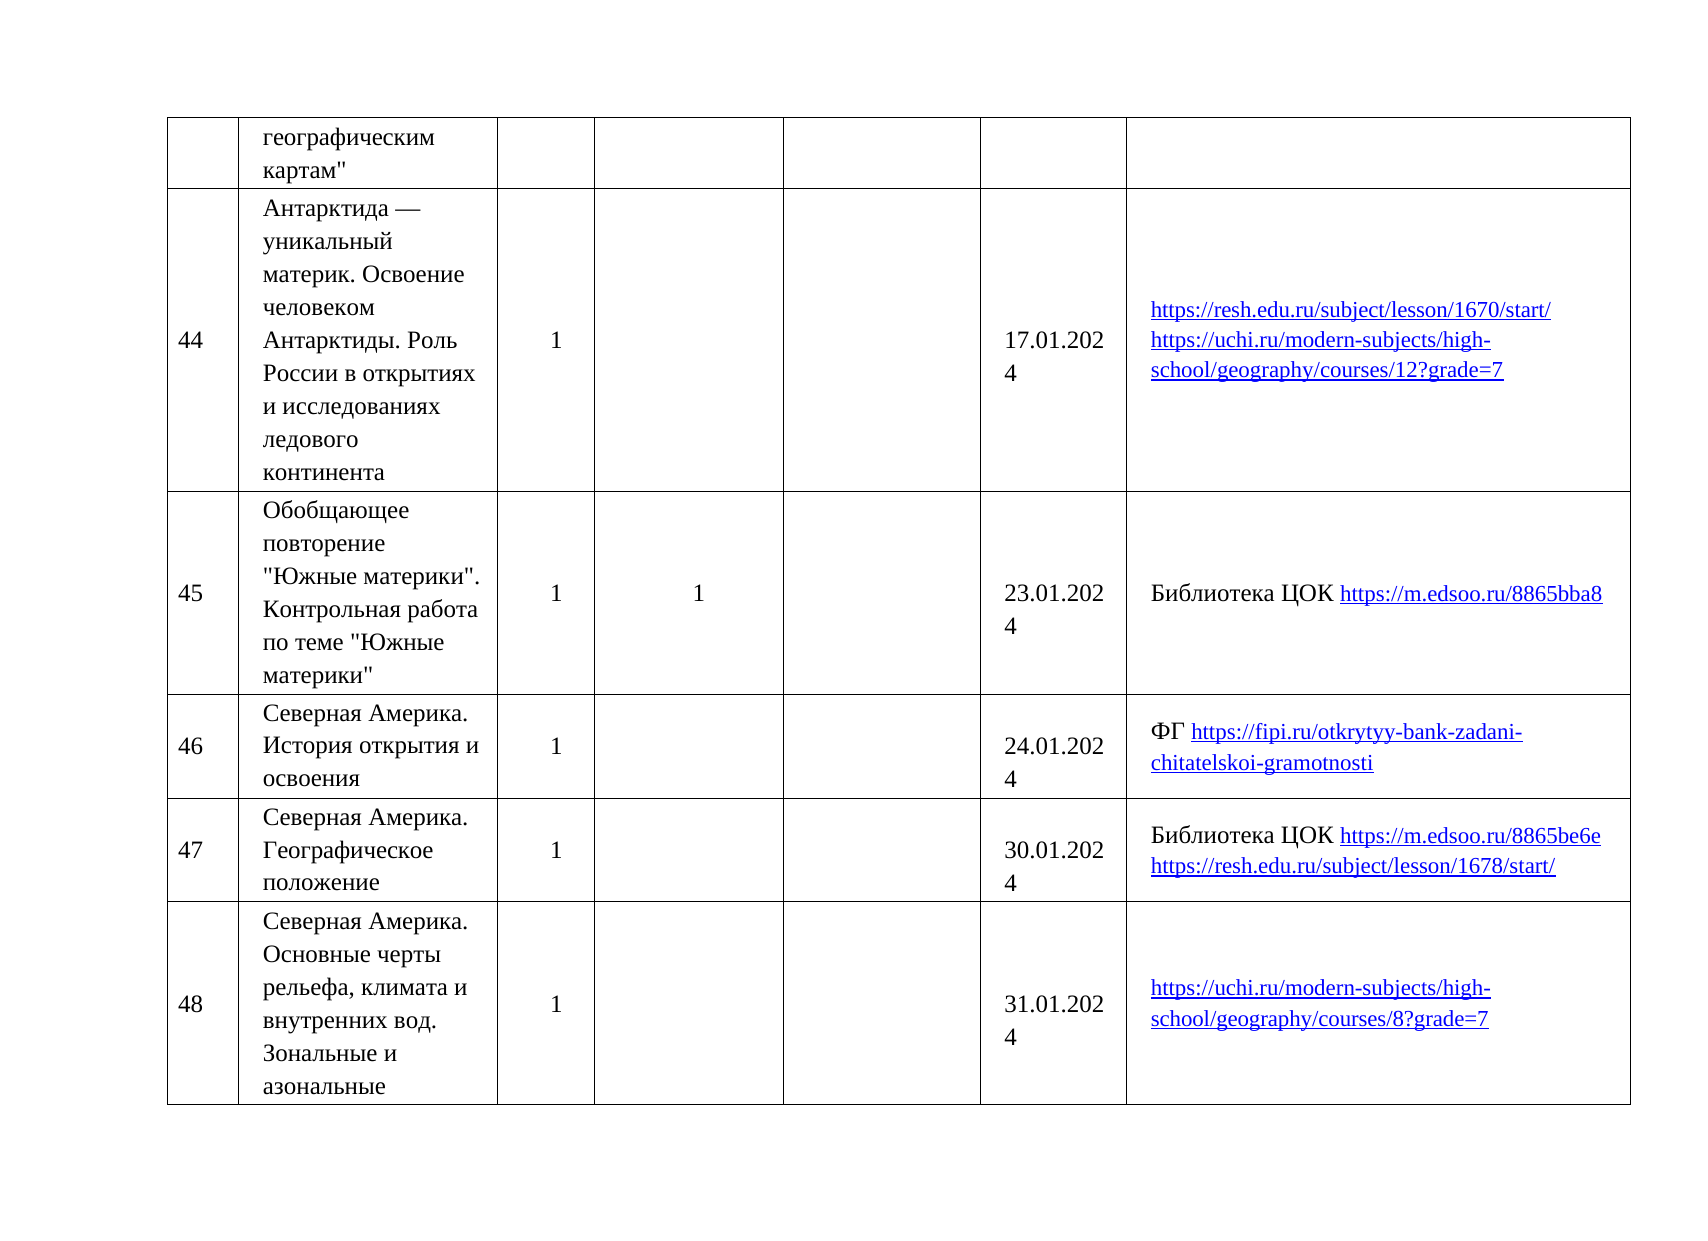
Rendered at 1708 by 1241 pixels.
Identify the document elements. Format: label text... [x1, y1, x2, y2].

table_cell [595, 799, 783, 901]
table_cell Библиотека ЦОК https://m.edsoo.ru/8865bba8 [1127, 492, 1630, 693]
table_cell Северная Америка. Географическое положение [239, 799, 497, 901]
table_cell https://uchi.ru/modern-subjects/high- school/geography/courses/8?grade=7 [1127, 902, 1630, 1104]
table_header [168, 118, 238, 188]
table_cell 24.01.202 4 [981, 695, 1126, 797]
table_cell Северная Америка. Основные черты рельефа, климата и внутренних вод. Зональные и азональные [239, 902, 497, 1104]
table_cell 31.01.202 4 [981, 902, 1126, 1104]
table_cell Северная Америка. История открытия и освоения [239, 695, 497, 797]
table_header [784, 118, 980, 188]
table_cell 48 [168, 902, 238, 1104]
table_cell [595, 189, 783, 491]
table_header [1127, 118, 1630, 188]
table_cell 1 [498, 902, 594, 1104]
table_cell [784, 189, 980, 491]
table_header [595, 118, 783, 188]
table_cell https://resh.edu.ru/subject/lesson/1670/start/ https://uchi.ru/modern-subjects/high- school/geography/courses/12?grade=7 [1127, 189, 1630, 491]
table_cell [784, 799, 980, 901]
table_cell 1 [498, 695, 594, 797]
table_cell 1 [498, 492, 594, 693]
table_cell 46 [168, 695, 238, 797]
table_cell 17.01.202 4 [981, 189, 1126, 491]
table_cell 47 [168, 799, 238, 901]
table_cell 45 [168, 492, 238, 693]
table_header географическим картам" [239, 118, 497, 188]
table_cell Библиотека ЦОК https://m.edsoo.ru/8865be6e https://resh.edu.ru/subject/lesson/1678/start/ [1127, 799, 1630, 901]
table_cell ФГ https://fipi.ru/otkrytyy-bank-zadani- chitatelskoi-gramotnosti [1127, 695, 1630, 797]
table_cell Обобщающее повторение "Южные материки". Контрольная работа по теме "Южные материки" [239, 492, 497, 693]
table_cell [595, 902, 783, 1104]
table_cell [595, 695, 783, 797]
table_cell 1 [498, 799, 594, 901]
table_cell 30.01.202 4 [981, 799, 1126, 901]
table_cell Антарктида — уникальный материк. Освоение человеком Антарктиды. Роль России в открытиях и исследованиях ледового континента [239, 189, 497, 491]
table_cell 1 [498, 189, 594, 491]
table_cell 23.01.202 4 [981, 492, 1126, 693]
table_cell [784, 695, 980, 797]
table_cell 44 [168, 189, 238, 491]
table_cell [784, 492, 980, 693]
table_header [498, 118, 594, 188]
table_header [981, 118, 1126, 188]
table_cell 1 [595, 492, 783, 693]
table_cell [784, 902, 980, 1104]
